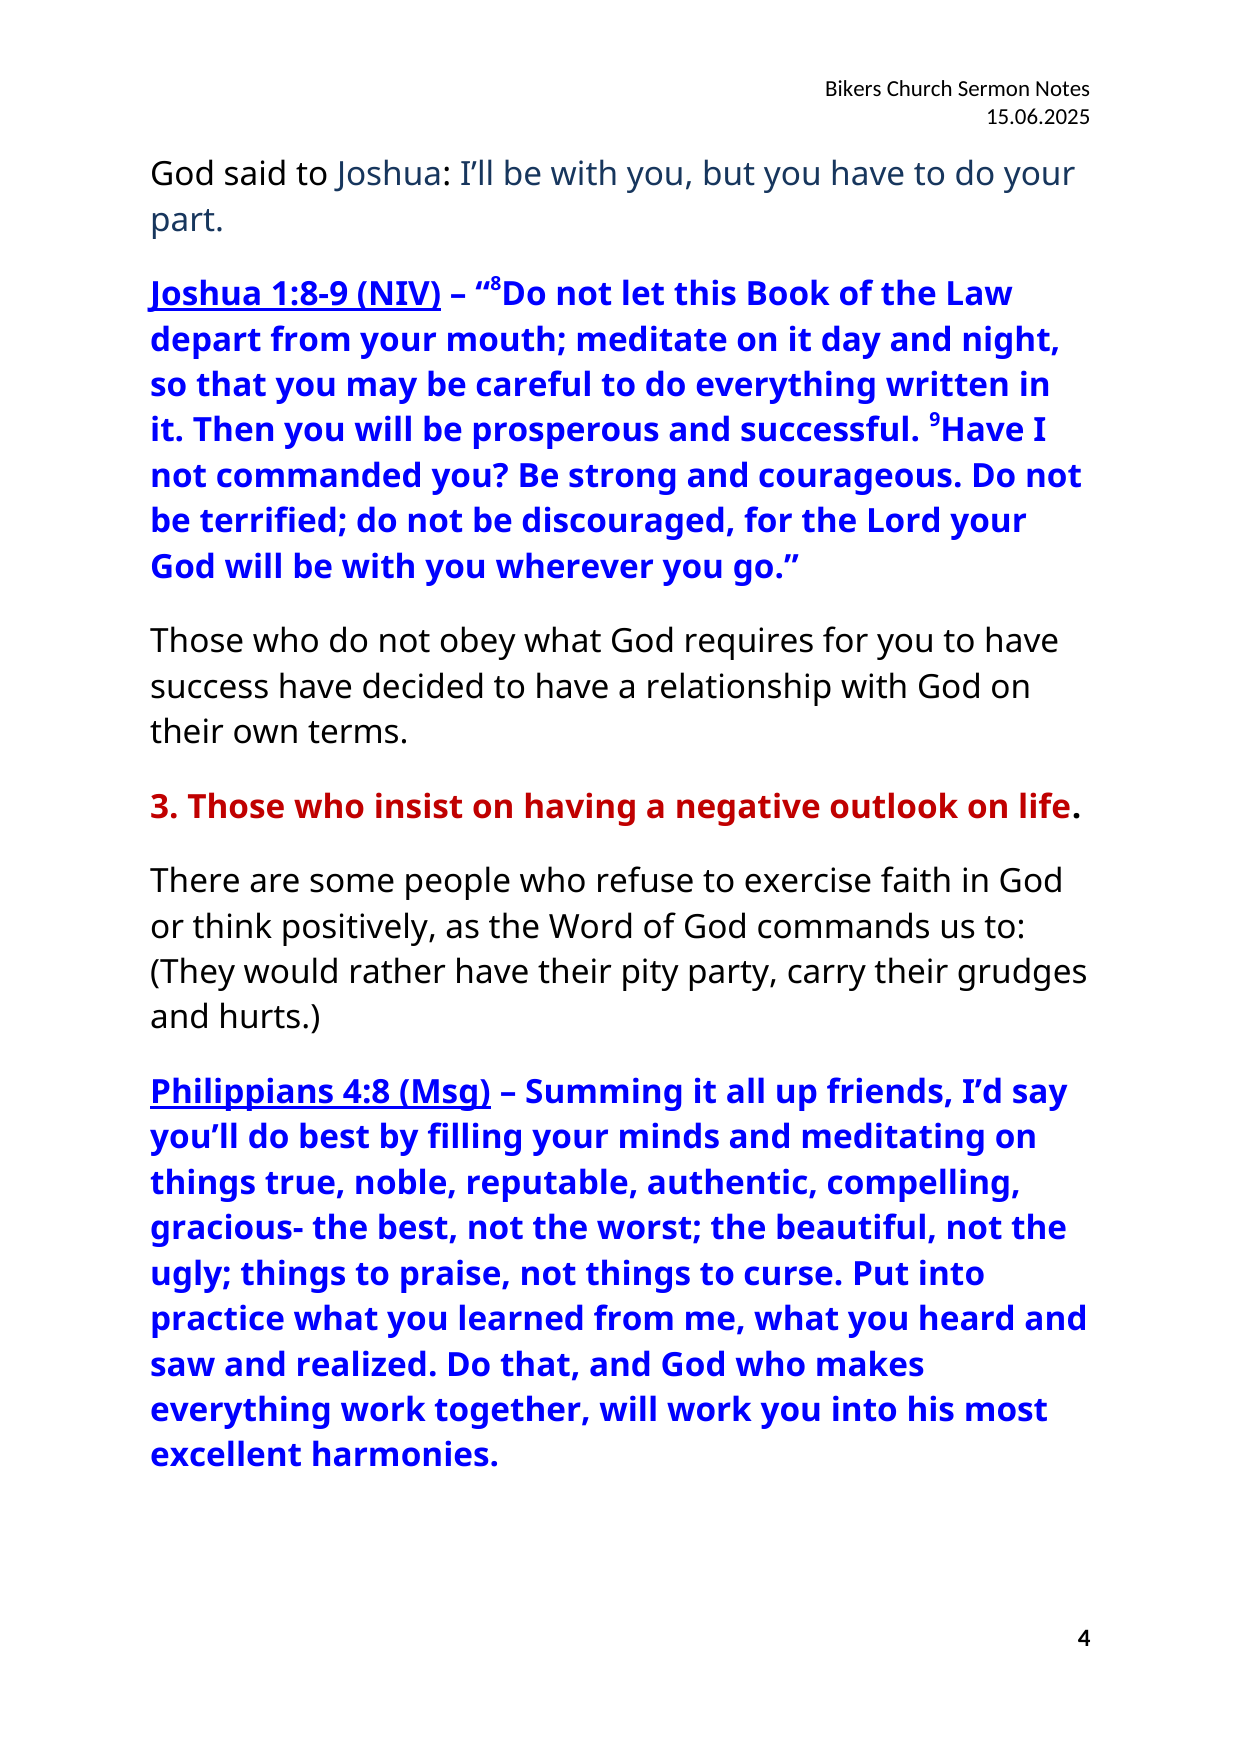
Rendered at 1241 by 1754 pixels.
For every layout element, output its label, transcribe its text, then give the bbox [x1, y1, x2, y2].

text Philippians 4:8 (Msg) – Summing it all up friends, I’d say you’ll do best by filling your minds and meditating on things true, noble, reputable, authentic, compelling, gracious- the best, not the worst; the beautiful, not the ugly; things to praise, not things to curse. Put into practice what you learned from me, what you heard and saw and realized. Do that, and God who makes everything work together, will work you into his most excellent harmonies. [150, 1068, 1090, 1477]
text There are some people who refuse to exercise faith in God or think positively, as the Word of God commands us to: (They would rather have their pity party, carry their grudges and hurts.) [150, 857, 1090, 1039]
text Joshua 1:8-9 (NIV) – “8Do not let this Book of the Law depart from your mouth; meditate on it day and night, so that you may be careful to do everything written in it. Then you will be prosperous and successful. 9Have I not commanded you? Be strong and courageous. Do not be terrified; do not be discouraged, for the Lord your God will be with you wherever you go.” [150, 270, 1090, 588]
text God said to Joshua: I’ll be with you, but you have to do your part. [150, 150, 1090, 241]
text Those who do not obey what God requires for you to have success have decided to have a relationship with God on their own terms. [150, 617, 1090, 753]
text 3. Those who insist on having a negative outlook on life. [150, 782, 1090, 828]
